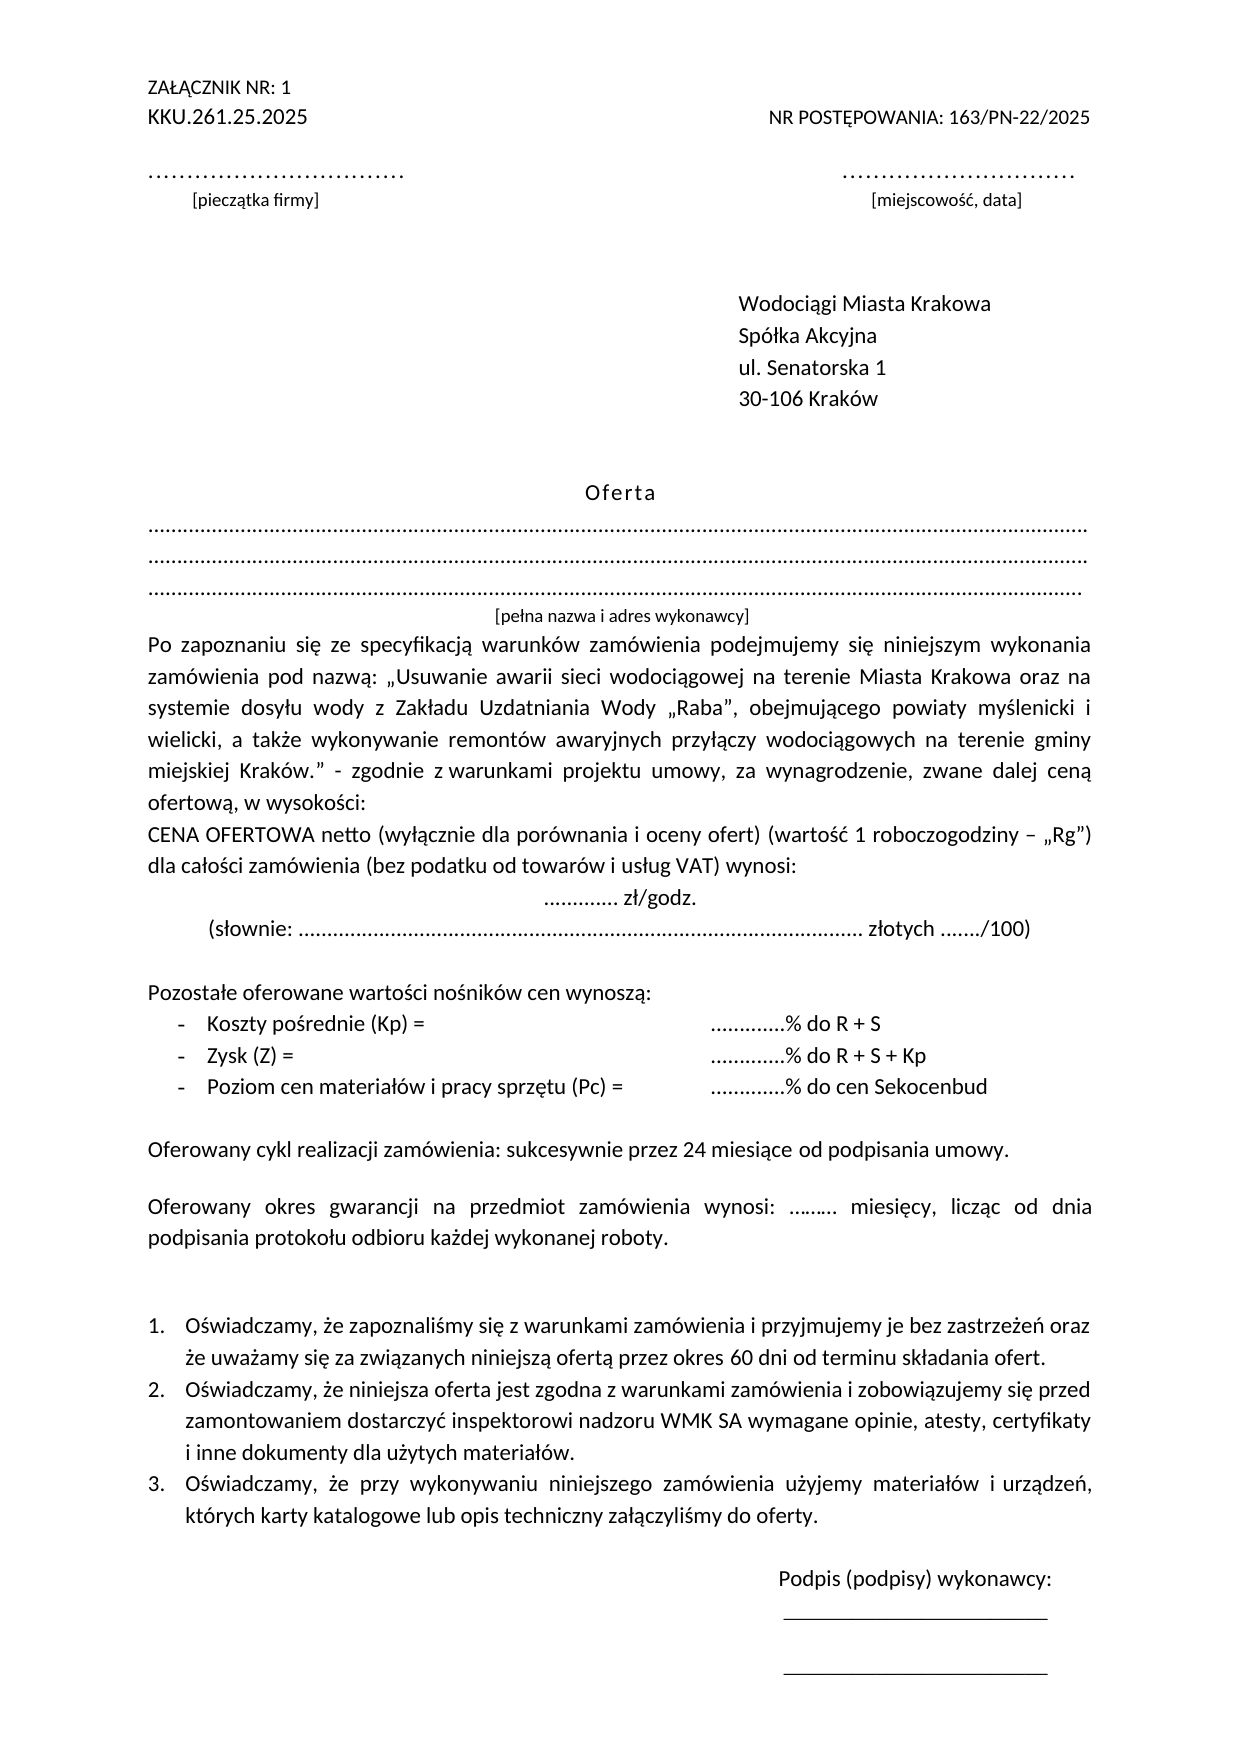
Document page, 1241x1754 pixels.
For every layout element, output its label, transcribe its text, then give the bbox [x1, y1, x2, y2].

text Wodociągi Miasta Krakowa [148, 289, 1092, 318]
text CENA OFERTOWA netto (wyłącznie dla porównania i oceny ofert) (wartość 1 roboczogodziny – „Rg”) dla całości zamówienia (bez podatku od towarów i usług VAT) wynosi: [148, 820, 1092, 879]
text Oferowany cykl realizacji zamówienia: sukcesywnie przez 24 miesiące od podpisania umowy. [148, 1135, 1092, 1163]
list Zysk (Z) = .............% do R + S + Kp [177, 1041, 1092, 1069]
text [pieczątka firmy] [miejscowość, data] [148, 188, 1092, 211]
text Spółka Akcyjna [148, 321, 1092, 349]
list Koszty pośrednie (Kp) = .............% do R + S [177, 1009, 1092, 1037]
text Pozostałe oferowane wartości nośników cen wynoszą: [148, 978, 1092, 1006]
list Oświadczamy, że niniejsza oferta jest zgodna z warunkami zamówienia i zobowiązujemy się przed zamontowaniem dostarczyć inspektorowi nadzoru WMK SA wymagane opinie, atesty, certyfikaty i inne dokumenty dla użytych materiałów. [148, 1375, 1092, 1466]
text ................................. .............................. [148, 157, 1092, 184]
list Poziom cen materiałów i pracy sprzętu (Pc) = .............% do cen Sekocenbud [177, 1072, 1092, 1100]
list Oświadczamy, że zapoznaliśmy się z warunkami zamówienia i przyjmujemy je bez zastrzeżeń oraz że uważamy się za związanych niniejszą ofertą przez okres 60 dni od terminu składania ofert. [148, 1312, 1092, 1371]
text [pełna nazwa i adres wykonawcy] [148, 604, 1092, 627]
text Oferta [148, 478, 1092, 506]
text (słownie: .................................................................................................. złotych ......./100) [148, 914, 1092, 942]
text 30-106 Kraków [148, 384, 1092, 412]
text Po zapoznaniu się ze specyfikacją warunków zamówienia podejmujemy się niniejszym wykonania zamówienia pod nazwą: „Usuwanie awarii sieci wodociągowej na terenie Miasta Krakowa oraz na systemie dosyłu wody z Zakładu Uzdatniania Wody „Raba”, obejmującego powiaty myślenicki i wielicki, a także wykonywanie remontów awaryjnych przyłączy wodociągowych na terenie gminy miejskiej Kraków.” - zgodnie z warunkami projektu umowy, za wynagrodzenie, zwane dalej ceną ofertową, w wysokości: [148, 630, 1092, 816]
list Oświadczamy, że przy wykonywaniu niniejszego zamówienia użyjemy materiałów i urządzeń, których karty katalogowe lub opis techniczny załączyliśmy do oferty. [148, 1469, 1092, 1529]
text ul. Senatorska 1 [148, 353, 1092, 381]
text ........................................................................................................................................................................................................................................................................................................................................................................................................................................................................................................ [148, 510, 1092, 601]
text Oferowany okres gwarancji na przedmiot zamówienia wynosi: ……… miesięcy, licząc od dnia podpisania protokołu odbioru każdej wykonanej roboty. [148, 1192, 1092, 1252]
text ............. zł/godz. [148, 883, 1092, 911]
